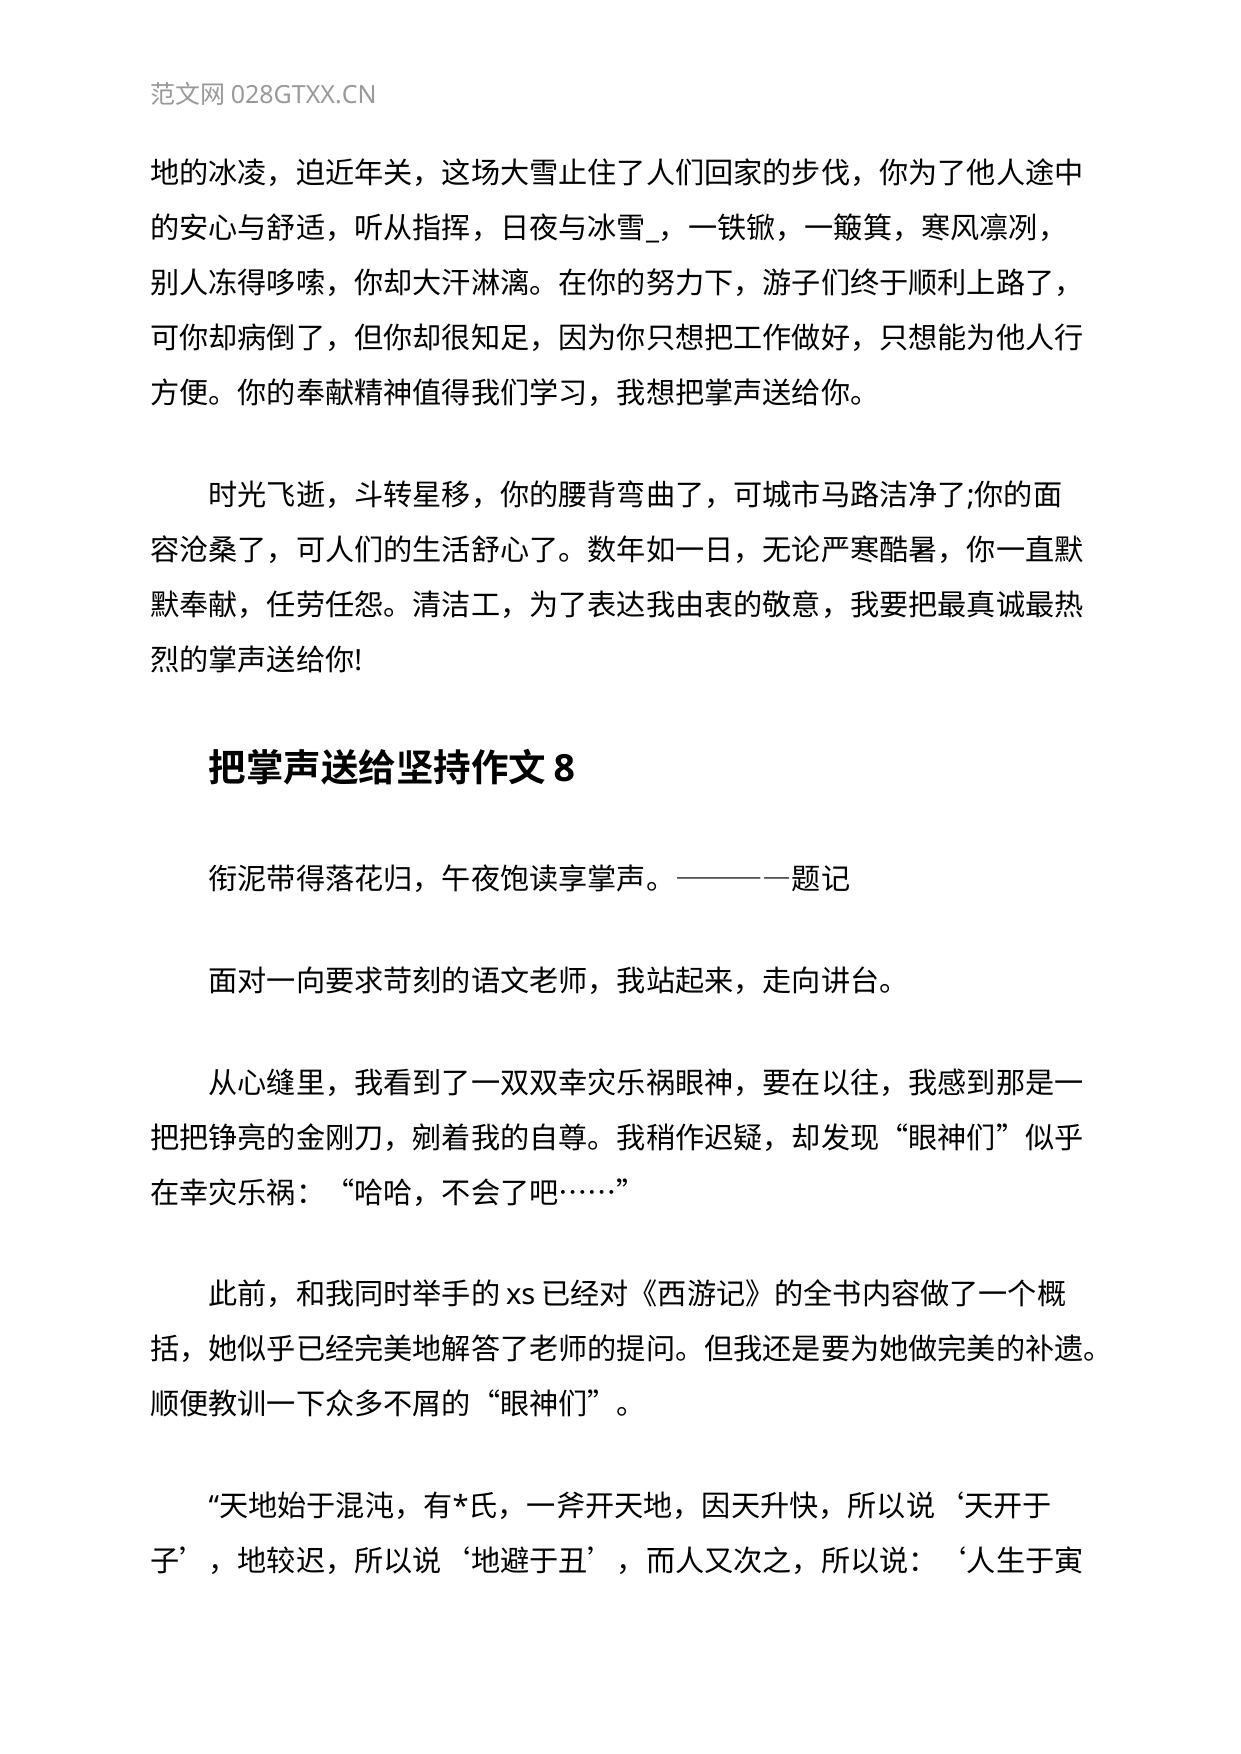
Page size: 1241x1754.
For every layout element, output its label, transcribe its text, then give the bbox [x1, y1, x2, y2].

text 从心缝里，我看到了一双双幸灾乐祸眼神，要在以往，我感到那是一把把铮亮的金刚刀，剜着我的自尊。我稍作迟疑，却发现“眼神们”似乎在幸灾乐祸：“哈哈，不会了吧……” [150, 1059, 1090, 1211]
text 此前，和我同时举手的xs已经对《西游记》的全书内容做了一个概括，她似乎已经完美地解答了老师的提问。但我还是要为她做完美的补遗。顺便教训一下众多不屑的“眼神们”。 [150, 1271, 1090, 1423]
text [150, 1483, 1090, 1580]
text 衔泥带得落花归，午夜饱读享掌声。————题记 [150, 856, 1090, 898]
text 把掌声送给坚持作文8 [150, 738, 1090, 793]
text 时光飞逝，斗转星移，你的腰背弯曲了，可城市马路洁净了;你的面容沧桑了，可人们的生活舒心了。数年如一日，无论严寒酷暑，你一直默默奉献，任劳任怨。清洁工，为了表达我由衷的敬意，我要把最真诚最热烈的掌声送给你! [150, 471, 1090, 679]
text 面对一向要求苛刻的语文老师，我站起来，走向讲台。 [150, 958, 1090, 1000]
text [150, 150, 1090, 412]
